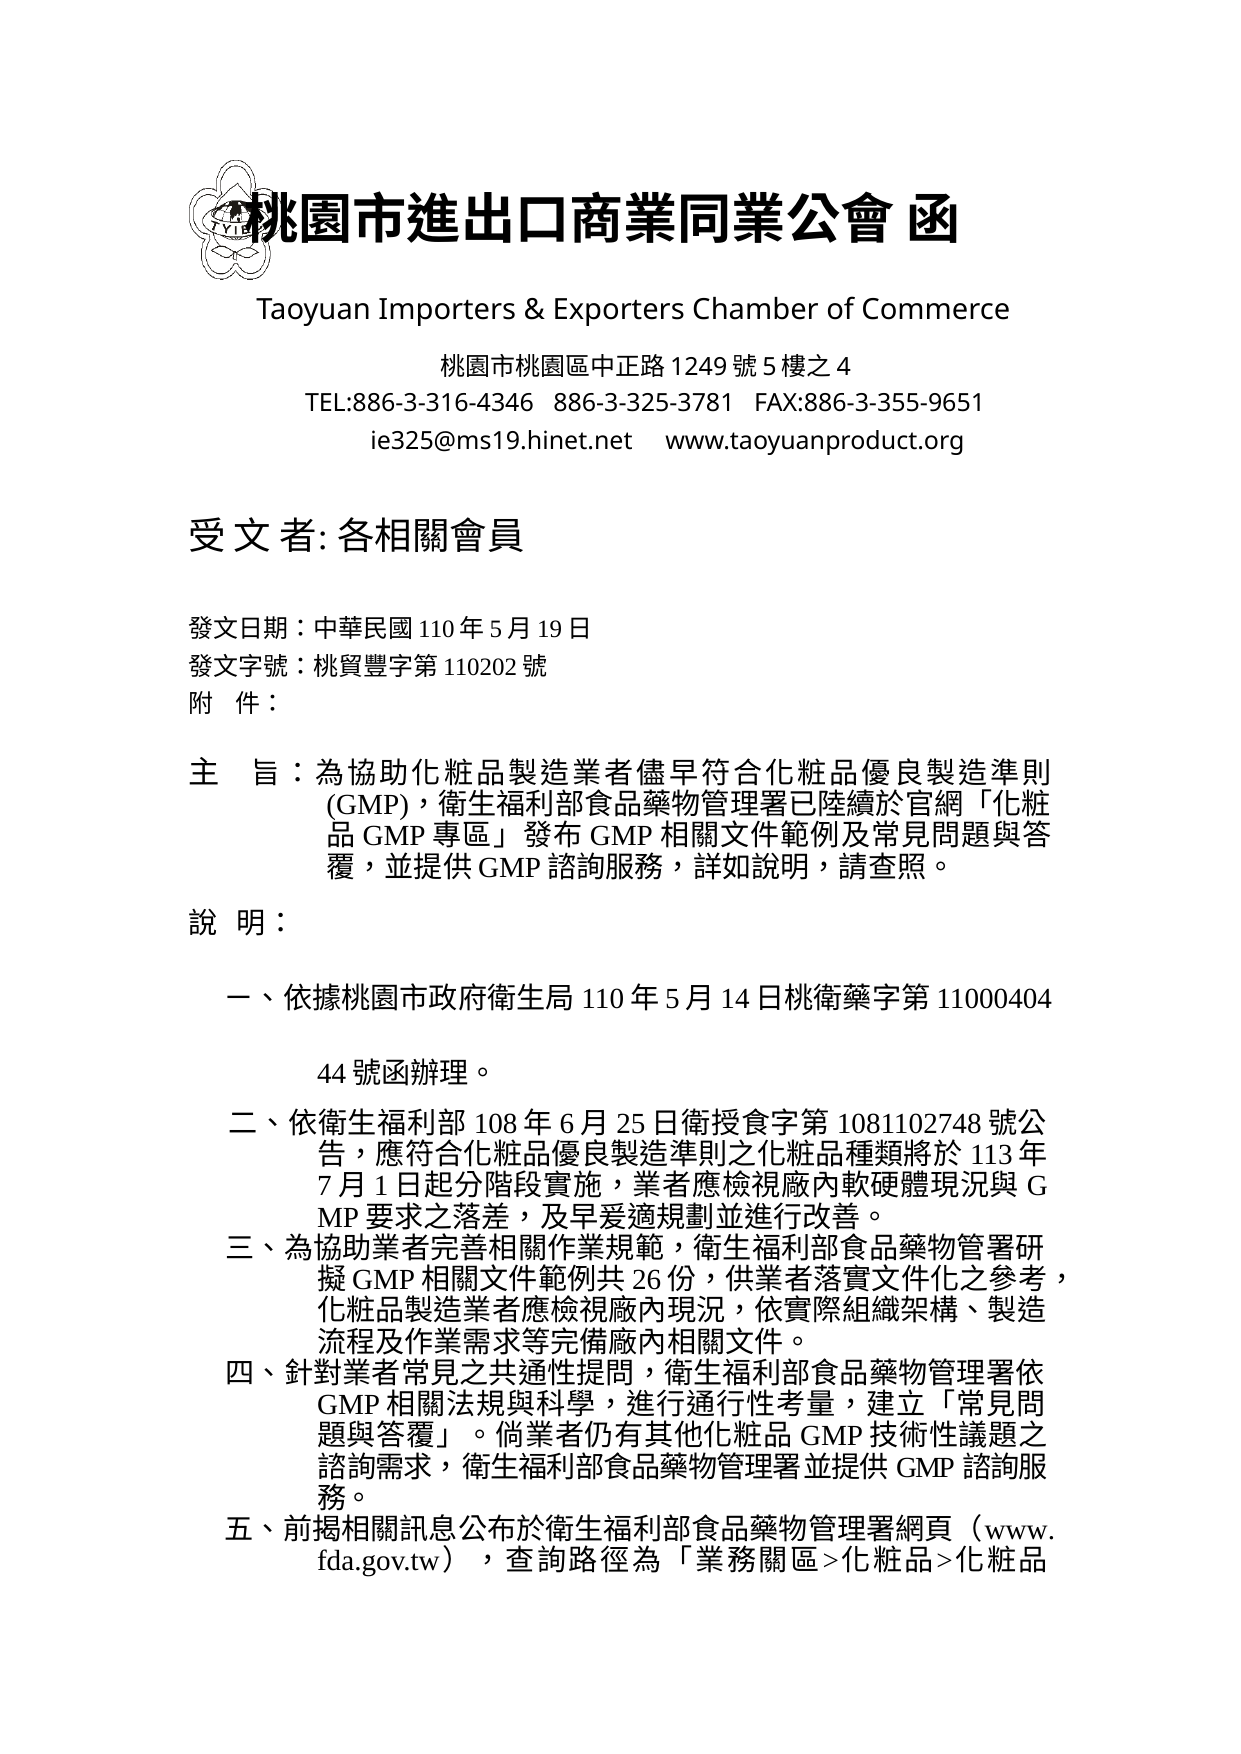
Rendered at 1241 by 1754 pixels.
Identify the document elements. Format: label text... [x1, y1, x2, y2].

text 四、針對業者常見之共通性提問，衛生福利部食品藥物管理署依GMP相關法規與科學，進行通行性考量，建立「常見問題與答覆」。倘業者仍有其他化粧品GMP技術性議題之諮詢需求，衛生福利部食品藥物管理署並提供GMP諮詢服務。 [188, 1358, 1048, 1514]
text 附 件： [188, 683, 1077, 721]
text 桃園市進出口商業同業公會 函 [188, 158, 1052, 271]
text Taoyuan Importers & Exporters Chamber of Commerce [188, 271, 1052, 346]
text 發文字號：桃貿豐字第110202號 [188, 646, 1077, 683]
text ㄧ、依據桃園市政府衛生局110年5月14日桃衛藥字第1100040444號函辦理。 [188, 958, 1052, 1108]
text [188, 1514, 1048, 1577]
text TEL:886-3-316-4346 886-3-325-3781 FAX:886-3-355-9651 [188, 383, 1103, 421]
text 主 旨：為協助化粧品製造業者儘早符合化粧品優良製造準則(GMP)，衛生福利部食品藥物管理署已陸續於官網「化粧品GMP專區」發布GMP相關文件範例及常見問題與答覆，並提供GMP諮詢服務，詳如說明，請查照。 [188, 758, 1052, 883]
text 桃園市桃園區中正路1249號5樓之4 [188, 346, 1103, 383]
text 受 文 者: 各相關會員 [188, 496, 1092, 571]
text ie325@ms19.hinet.net www.taoyuanproduct.org [188, 421, 1147, 458]
text 三、為協助業者完善相關作業規範，衛生福利部食品藥物管署研擬GMP相關文件範例共26份，供業者落實文件化之參考，化粧品製造業者應檢視廠內現況，依實際組織架構、製造流程及作業需求等完備廠內相關文件。 [188, 1233, 1048, 1358]
text 二、依衛生福利部108年6月25日衛授食字第1081102748號公告，應符合化粧品優良製造準則之化粧品種類將於113年7月1日起分階段實施，業者應檢視廠內軟硬體現況與GMP要求之落差，及早爰適規劃並進行改善。 [188, 1108, 1048, 1233]
text 發文日期：中華民國110年5月19日 [188, 608, 1077, 646]
text 說 明： [188, 883, 1052, 958]
